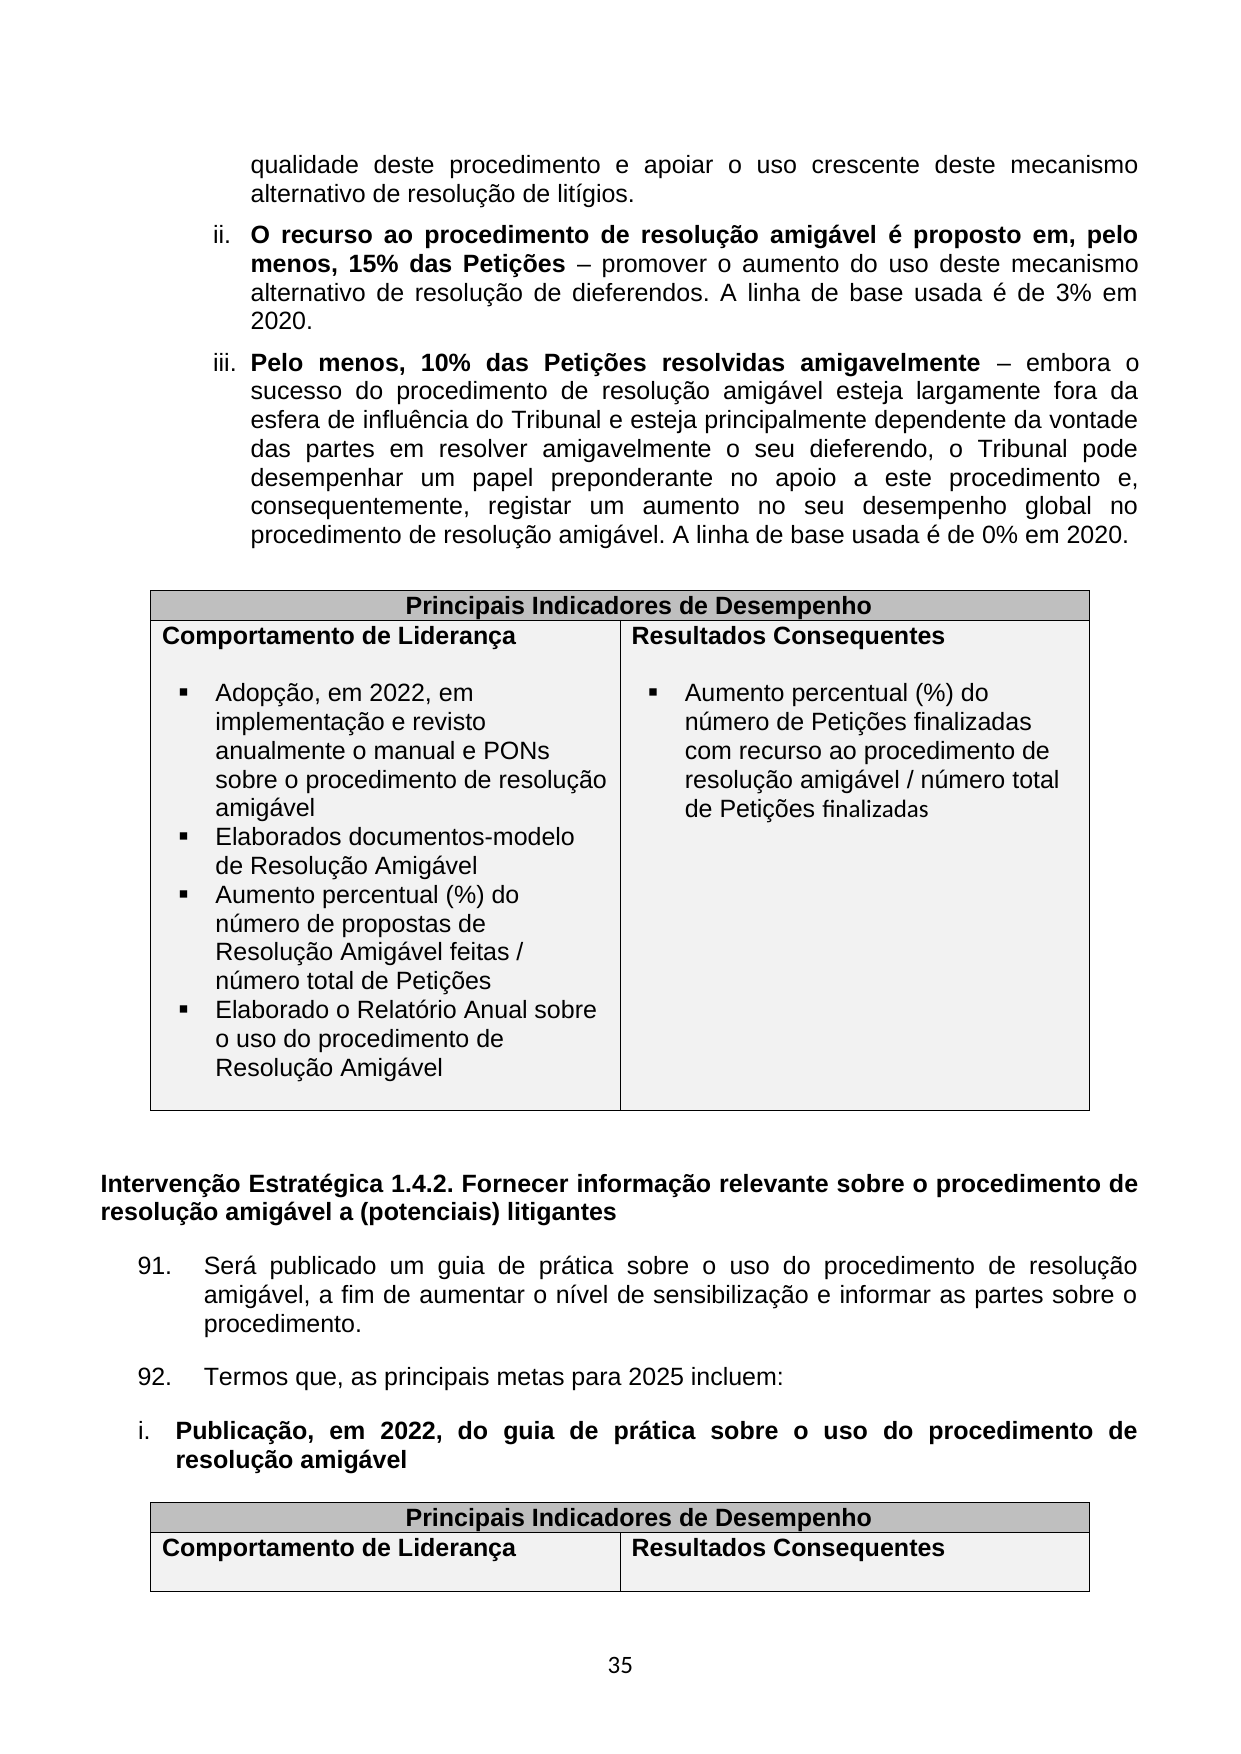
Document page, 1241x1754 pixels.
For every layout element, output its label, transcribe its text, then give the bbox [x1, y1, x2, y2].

table_cell Comportamento de Liderança Adopção, em 2022, em implementação e revisto anualmente o manual e PONs sobre o procedimento de resolução amigável Elaborados documentos-modelo de Resolução Amigável Aumento percentual (%) do número de propostas de Resolução Amigável feitas / número total de Petições Elaborado o Relatório Anual sobre o uso do procedimento de Resolução Amigável [151, 621, 620, 1110]
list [213, 150, 1140, 207]
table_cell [151, 1533, 620, 1591]
list Termos que, as principais metas para 2025 incluem: [137, 1362, 1140, 1391]
list Publicação, em 2022, do guia de prática sobre o uso do procedimento de resolução amigável [138, 1416, 1140, 1473]
list Será publicado um guia de prática sobre o uso do procedimento de resolução amigável, a fim de aumentar o nível de sensibilização e informar as partes sobre o procedimento. [137, 1251, 1140, 1337]
subtitle Intervenção Estratégica 1.4.2. Fornecer informação relevante sobre o procedimento de resolução amigável a (potenciais) litigantes [100, 1168, 1140, 1226]
table_header Principais Indicadores de Desempenho [151, 591, 1089, 620]
table_cell Resultados Consequentes Aumento percentual (%) do número de Petições finalizadas com recurso ao procedimento de resolução amigável / número total de Petições finalizadas [621, 621, 1089, 1110]
table_header Principais Indicadores de Desempenho [151, 1503, 1089, 1532]
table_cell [621, 1533, 1089, 1591]
list O recurso ao procedimento de resolução amigável é proposto em, pelo menos, 15% das Petições – promover o aumento do uso deste mecanismo alternativo de resolução de dieferendos. A linha de base usada é de 3% em 2020. [213, 220, 1140, 335]
list Pelo menos, 10% das Petições resolvidas amigavelmente – embora o sucesso do procedimento de resolução amigável esteja largamente fora da esfera de influência do Tribunal e esteja principalmente dependente da vontade das partes em resolver amigavelmente o seu dieferendo, o Tribunal pode desempenhar um papel preponderante no apoio a este procedimento e, consequentemente, registar um aumento no seu desempenho global no procedimento de resolução amigável. A linha de base usada é de 0% em 2020. [213, 347, 1140, 549]
